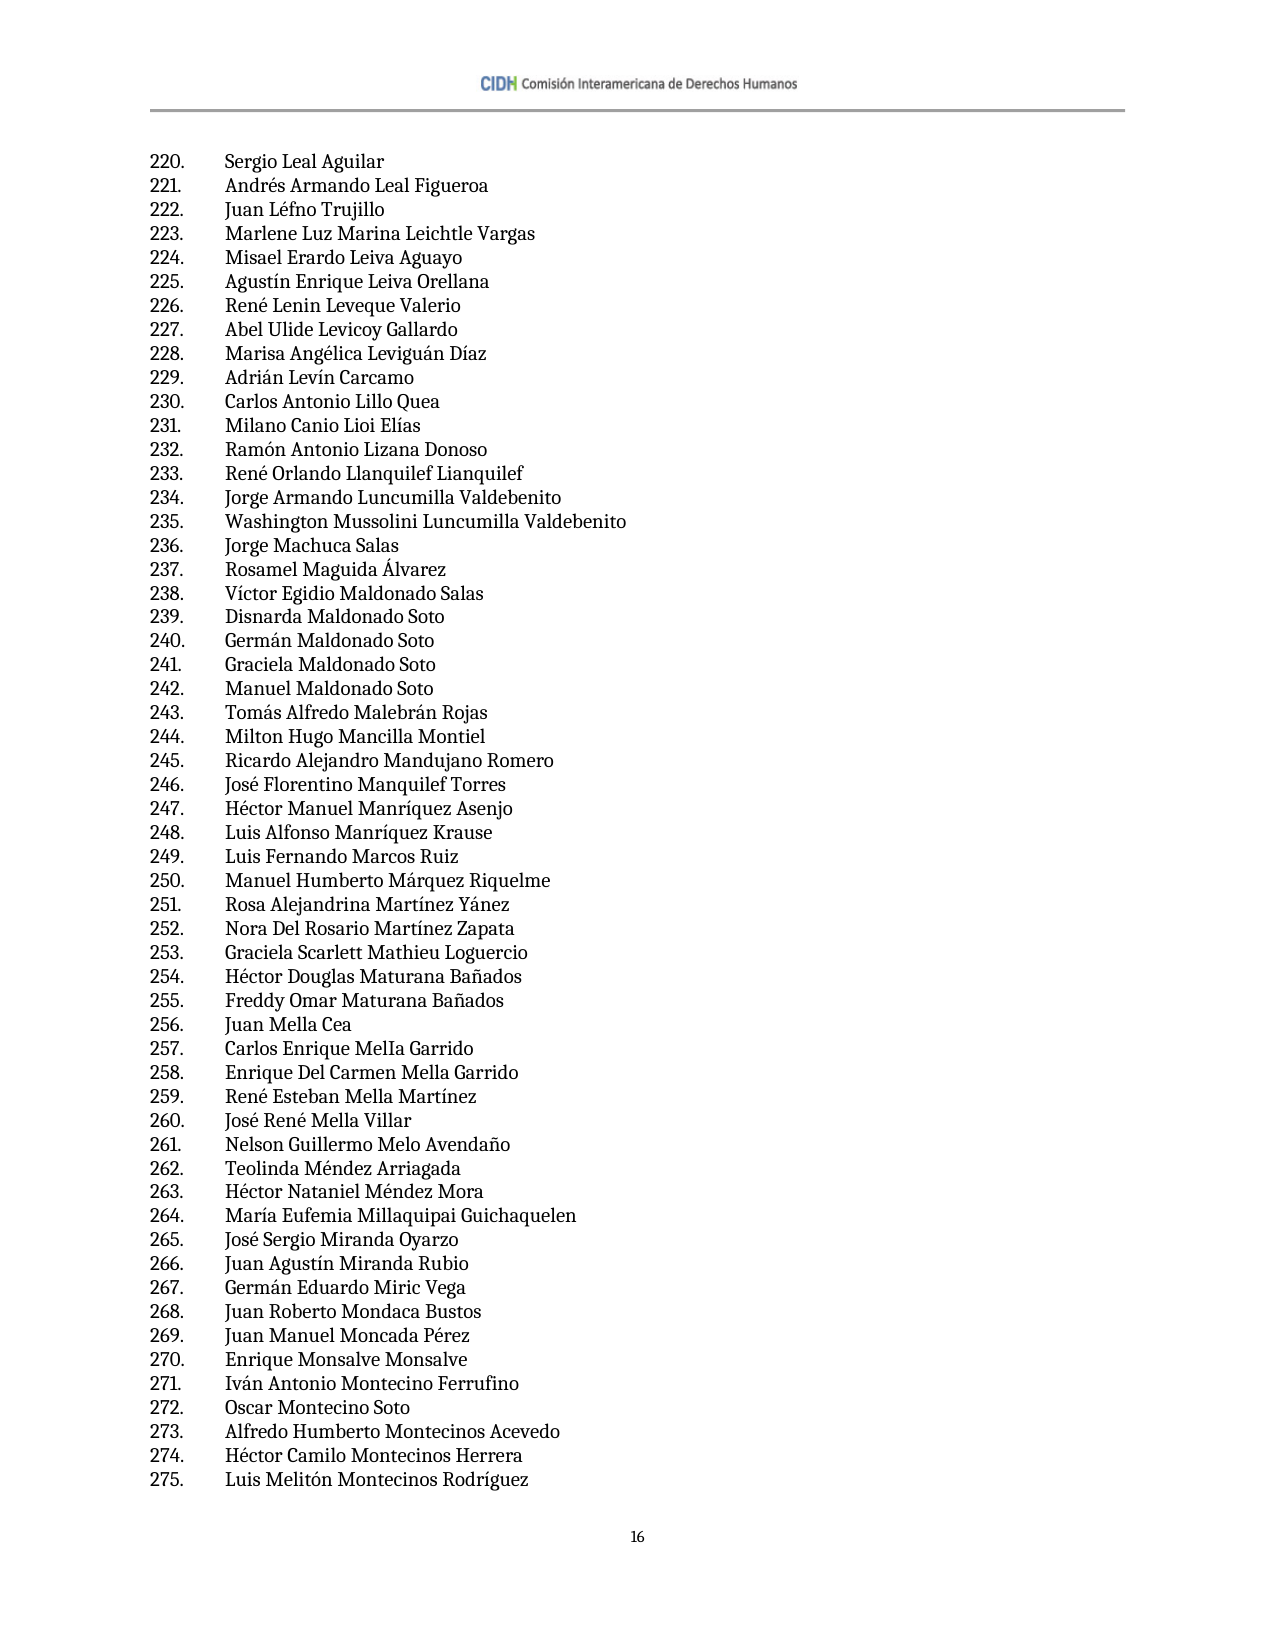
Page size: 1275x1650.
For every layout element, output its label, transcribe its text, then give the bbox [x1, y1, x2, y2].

text 232. Ramón Antonio Lizana Donoso [150, 437, 1125, 461]
text 256. Juan Mella Cea [150, 1012, 1125, 1036]
text 239. Disnarda Maldonado Soto [150, 605, 1125, 629]
text 248. Luis Alfonso Manríquez Krause [150, 821, 1125, 845]
picture [475, 75, 800, 93]
text 241. Graciela Maldonado Soto [150, 653, 1125, 677]
text 259. René Esteban Mella Martínez [150, 1084, 1125, 1108]
text 270. Enrique Monsalve Monsalve [150, 1348, 1125, 1372]
text 271. Iván Antonio Montecino Ferrufino [150, 1372, 1125, 1396]
text 250. Manuel Humberto Márquez Riquelme [150, 869, 1125, 893]
text 228. Marisa Angélica Leviguán Díaz [150, 342, 1125, 366]
text 229. Adrián Levín Carcamo [150, 366, 1125, 389]
text 253. Graciela Scarlett Mathieu Loguercio [150, 941, 1125, 964]
text 234. Jorge Armando Luncumilla Valdebenito [150, 485, 1125, 509]
text 275. Luis Melitón Montecinos Rodríguez [150, 1468, 1125, 1492]
text 272. Oscar Montecino Soto [150, 1396, 1125, 1420]
text 221. Andrés Armando Leal Figueroa [150, 174, 1125, 198]
text 242. Manuel Maldonado Soto [150, 677, 1125, 701]
text 243. Tomás Alfredo Malebrán Rojas [150, 701, 1125, 725]
text 254. Héctor Douglas Maturana Bañados [150, 964, 1125, 988]
text 233. René Orlando Llanquilef Lianquilef [150, 461, 1125, 485]
text 235. Washington Mussolini Luncumilla Valdebenito [150, 509, 1125, 533]
text 247. Héctor Manuel Manríquez Asenjo [150, 797, 1125, 821]
text 265. José Sergio Miranda Oyarzo [150, 1228, 1125, 1252]
text 257. Carlos Enrique MelIa Garrido [150, 1036, 1125, 1060]
text 274. Héctor Camilo Montecinos Herrera [150, 1444, 1125, 1468]
text 273. Alfredo Humberto Montecinos Acevedo [150, 1420, 1125, 1444]
text 269. Juan Manuel Moncada Pérez [150, 1324, 1125, 1348]
text 267. Germán Eduardo Miric Vega [150, 1276, 1125, 1300]
text 245. Ricardo Alejandro Mandujano Romero [150, 749, 1125, 773]
text 230. Carlos Antonio Lillo Quea [150, 389, 1125, 413]
text 240. Germán Maldonado Soto [150, 629, 1125, 653]
text 262. Teolinda Méndez Arriagada [150, 1156, 1125, 1180]
text 220. Sergio Leal Aguilar [150, 150, 1125, 174]
text 251. Rosa Alejandrina Martínez Yánez [150, 893, 1125, 917]
text 266. Juan Agustín Miranda Rubio [150, 1252, 1125, 1276]
text 263. Héctor Nataniel Méndez Mora [150, 1180, 1125, 1204]
text 261. Nelson Guillermo Melo Avendaño [150, 1132, 1125, 1156]
text 244. Milton Hugo Mancilla Montiel [150, 725, 1125, 749]
text 225. Agustín Enrique Leiva Orellana [150, 270, 1125, 294]
text 249. Luis Fernando Marcos Ruiz [150, 845, 1125, 869]
text 226. René Lenin Leveque Valerio [150, 294, 1125, 318]
text 264. María Eufemia Millaquipai Guichaquelen [150, 1204, 1125, 1228]
text 236. Jorge Machuca Salas [150, 533, 1125, 557]
text 268. Juan Roberto Mondaca Bustos [150, 1300, 1125, 1324]
text 227. Abel Ulide Levicoy Gallardo [150, 318, 1125, 342]
text 231. Milano Canio Lioi Elías [150, 413, 1125, 437]
text 252. Nora Del Rosario Martínez Zapata [150, 917, 1125, 941]
text 255. Freddy Omar Maturana Bañados [150, 988, 1125, 1012]
text 222. Juan Léfno Trujillo [150, 198, 1125, 222]
text 246. José Florentino Manquilef Torres [150, 773, 1125, 797]
text 258. Enrique Del Carmen Mella Garrido [150, 1060, 1125, 1084]
text 224. Misael Erardo Leiva Aguayo [150, 246, 1125, 270]
text 260. José René Mella Villar [150, 1108, 1125, 1132]
text 237. Rosamel Maguida Álvarez [150, 557, 1125, 581]
text 223. Marlene Luz Marina Leichtle Vargas [150, 222, 1125, 246]
text 238. Víctor Egidio Maldonado Salas [150, 581, 1125, 605]
